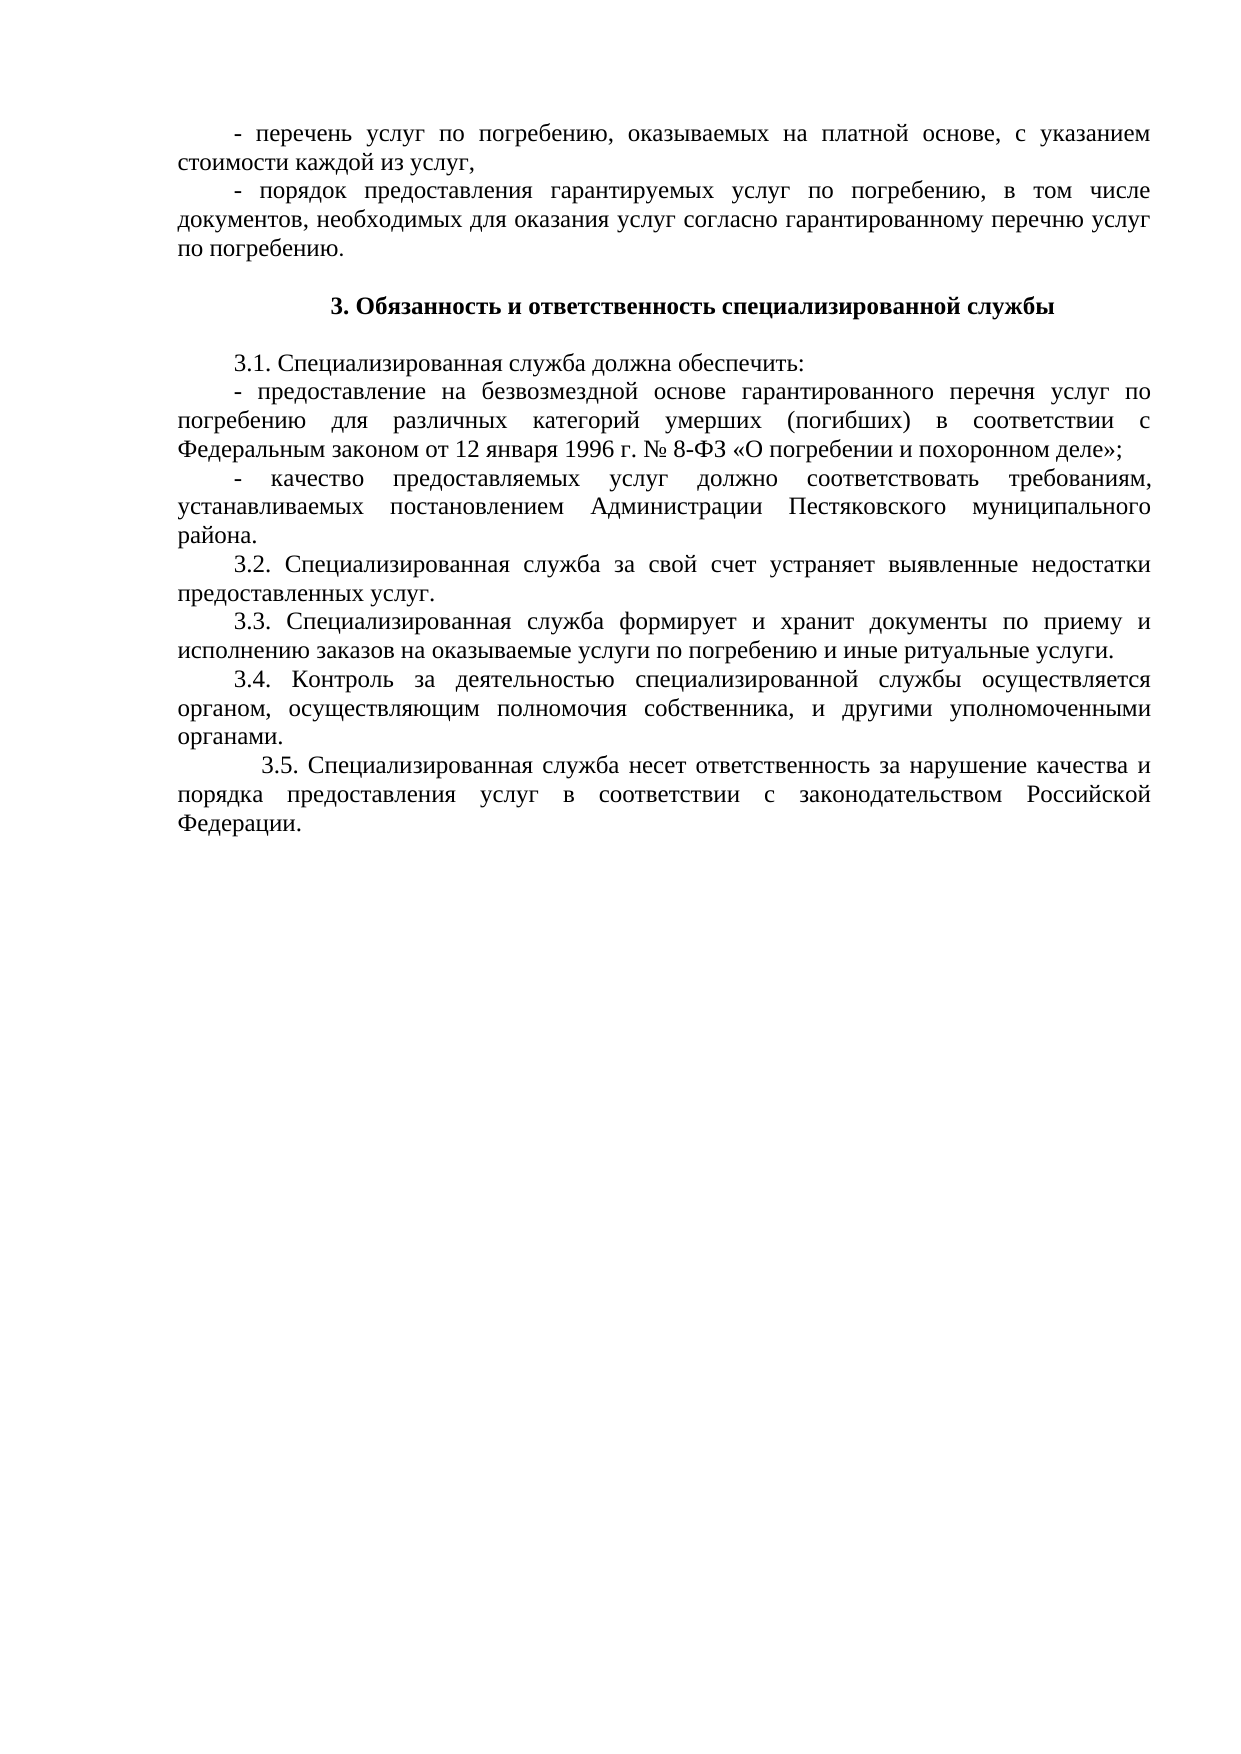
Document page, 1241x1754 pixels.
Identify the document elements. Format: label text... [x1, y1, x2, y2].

text 3.3. Специализированная служба формирует и хранит документы по приему и исполнению заказов на оказываемые услуги по погребению и иные ритуальные услуги. [177, 606, 1152, 664]
text - порядок предоставления гарантируемых услуг по погребению, в том числе документов, необходимых для оказания услуг согласно гарантированному перечню услуг по погребению. [177, 176, 1152, 262]
text - качество предоставляемых услуг должно соответствовать требованиям, устанавливаемых постановлением Администрации Пестяковского муниципального района. [177, 463, 1152, 549]
title 3. Обязанность и ответственность специализированной службы [177, 291, 1152, 320]
text - перечень услуг по погребению, оказываемых на платной основе, с указанием стоимости каждой из услуг, [177, 118, 1152, 176]
text 3.1. Специализированная служба должна обеспечить: [177, 348, 1152, 376]
text - предоставление на безвозмездной основе гарантированного перечня услуг по погребению для различных категорий умерших (погибших) в соответствии с Федеральным законом от 12 января 1996 г. № 8-ФЗ «О погребении и похоронном деле»; [177, 376, 1152, 463]
text 3.5. Специализированная служба несет ответственность за нарушение качества и порядка предоставления услуг в соответствии с законодательством Российской Федерации. [177, 750, 1152, 836]
text 3.2. Специализированная служба за свой счет устраняет выявленные недостатки предоставленных услуг. [177, 549, 1152, 606]
text 3.4. Контроль за деятельностью специализированной службы осуществляется органом, осуществляющим полномочия собственника, и другими уполномоченными органами. [177, 664, 1152, 750]
